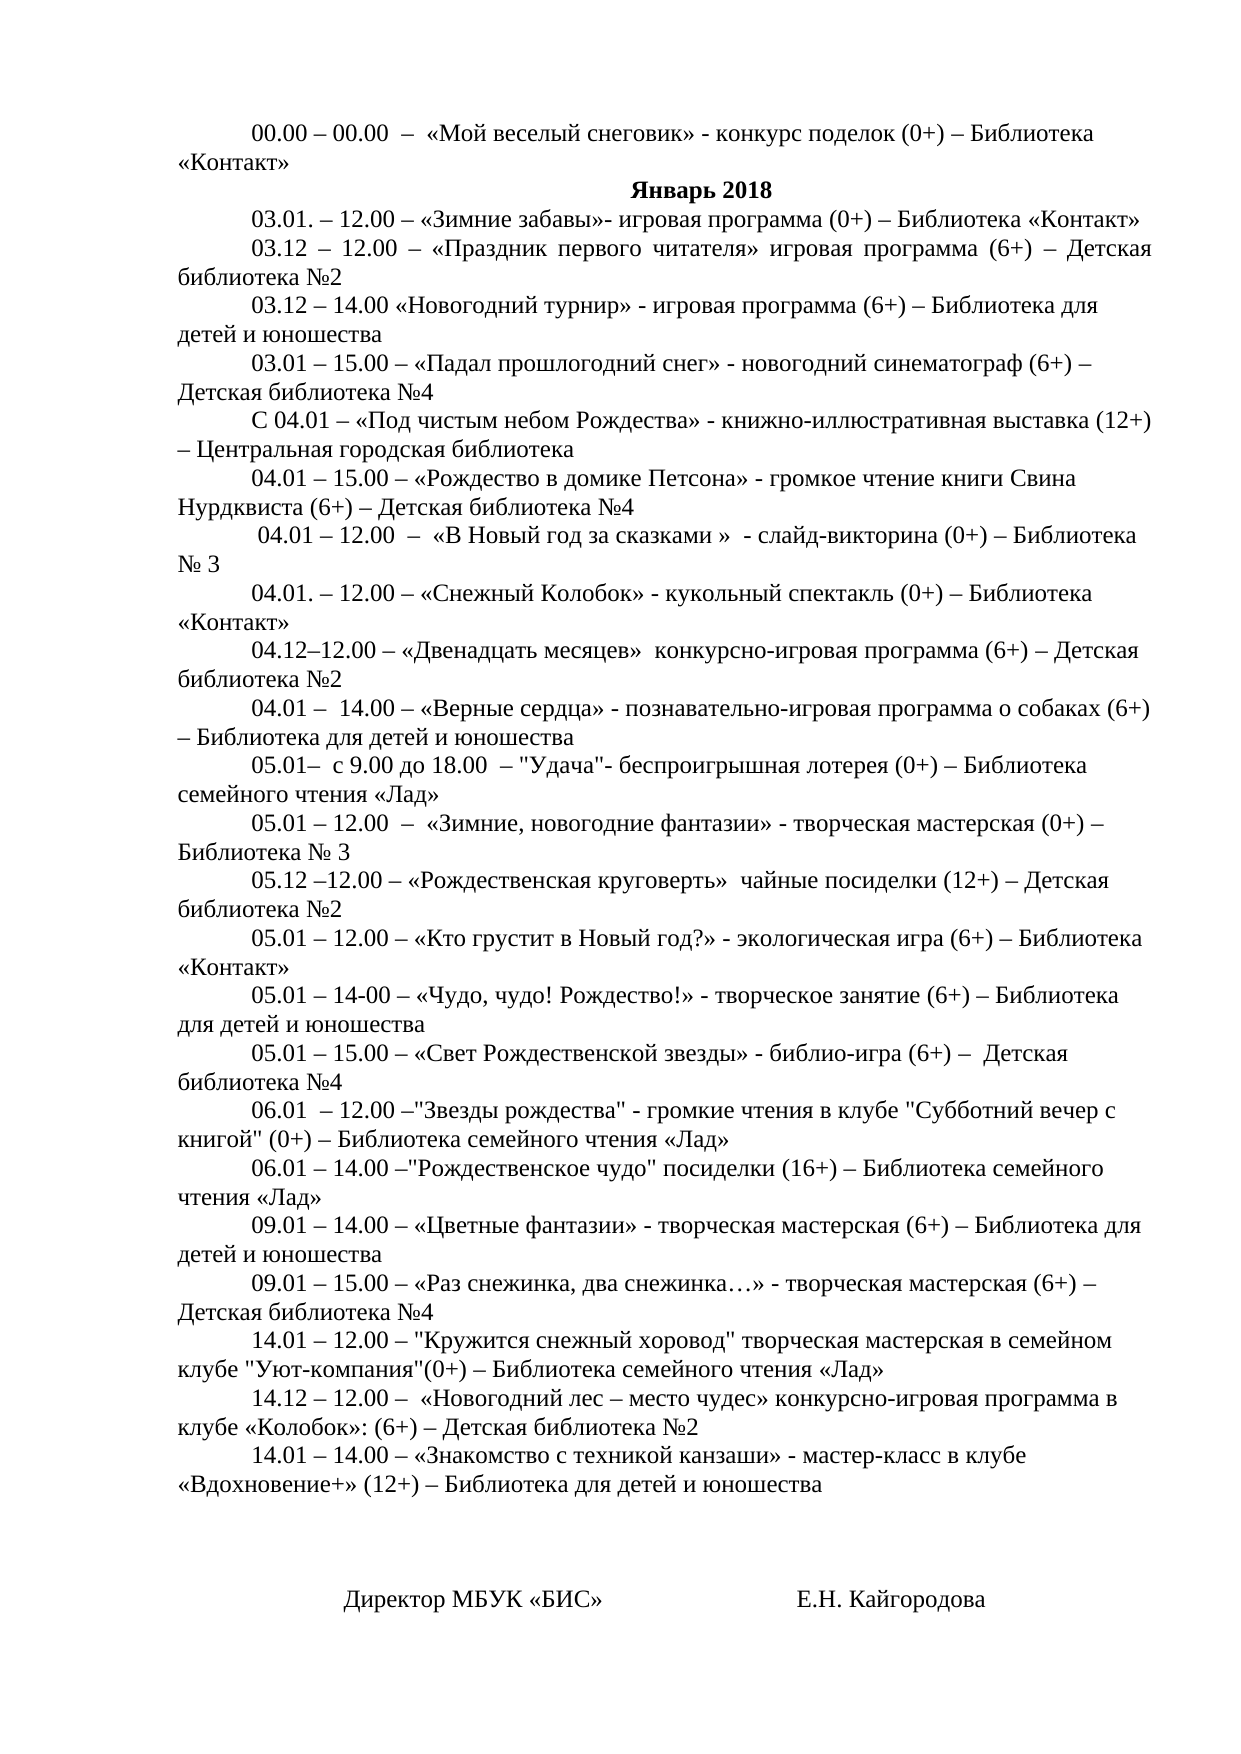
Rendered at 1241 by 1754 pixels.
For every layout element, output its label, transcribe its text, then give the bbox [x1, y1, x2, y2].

text 09.01 – 14.00 – «Цветные фантазии» - творческая мастерская (6+) – Библиотека для детей и юношества [177, 1211, 1152, 1268]
text 03.12 – 14.00 «Новогодний турнир» - игровая программа (6+) – Библиотека для детей и юношества [177, 291, 1152, 348]
text 04.01. – 12.00 – «Снежный Колобок» - кукольный спектакль (0+) – Библиотека «Контакт» [177, 578, 1152, 636]
text 05.01 – 15.00 – «Свет Рождественской звезды» - библио-игра (6+) – Детская библиотека №4 [177, 1038, 1152, 1096]
text 03.01. – 12.00 – «Зимние забавы»- игровая программа (0+) – Библиотека «Контакт» [177, 204, 1152, 233]
text 00.00 – 00.00 – «Мой веселый снеговик» - конкурс поделок (0+) – Библиотека «Контакт» [177, 118, 1152, 176]
text Директор МБУК «БИС» Е.Н. Кайгородова [177, 1584, 1152, 1613]
text 05.01 – 12.00 – «Зимние, новогодние фантазии» - творческая мастерская (0+) – Библиотека № 3 [177, 808, 1152, 866]
text 03.12 – 12.00 – «Праздник первого читателя» игровая программа (6+) – Детская библиотека №2 [177, 233, 1152, 291]
text 05.01 – 12.00 – «Кто грустит в Новый год?» - экологическая игра (6+) – Библиотека «Контакт» [177, 923, 1152, 981]
text 05.01 – 14-00 – «Чудо, чудо! Рождество!» - творческое занятие (6+) – Библиотека для детей и юношества [177, 981, 1152, 1038]
text 04.12–12.00 – «Двенадцать месяцев» конкурсно-игровая программа (6+) – Детская библиотека №2 [177, 636, 1152, 693]
text 03.01 – 15.00 – «Падал прошлогодний снег» - новогодний синематограф (6+) –Детская библиотека №4 [177, 348, 1152, 406]
text 04.01 – 15.00 – «Рождество в домике Петсона» - громкое чтение книги Свина Нурдквиста (6+) – Детская библиотека №4 [177, 463, 1152, 521]
text 14.01 – 12.00 – "Кружится снежный хоровод" творческая мастерская в семейном клубе "Уют-компания"(0+) – Библиотека семейного чтения «Лад» [177, 1326, 1152, 1383]
text 14.12 – 12.00 – «Новогодний лес – место чудес» конкурсно-игровая программа в клубе «Колобок»: (6+) – Детская библиотека №2 [177, 1383, 1152, 1441]
text 09.01 – 15.00 – «Раз снежинка, два снежинка…» - творческая мастерская (6+) –Детская библиотека №4 [177, 1268, 1152, 1326]
text 06.01 – 12.00 –"Звезды рождества" - громкие чтения в клубе "Субботний вечер с книгой" (0+) – Библиотека семейного чтения «Лад» [177, 1096, 1152, 1153]
text Январь 2018 [177, 176, 1152, 204]
text С 04.01 – «Под чистым небом Рождества» - книжно-иллюстративная выставка (12+) – Центральная городская библиотека [177, 406, 1152, 463]
text 05.12 –12.00 – «Рождественская круговерть» чайные посиделки (12+) – Детская библиотека №2 [177, 866, 1152, 923]
text 04.01 – 12.00 – «В Новый год за сказками » - слайд-викторина (0+) – Библиотека № 3 [177, 521, 1152, 578]
text 14.01 – 14.00 – «Знакомство с техникой канзаши» - мастер-класс в клубе «Вдохновение+» (12+) – Библиотека для детей и юношества [177, 1441, 1152, 1498]
text 06.01 – 14.00 –"Рождественское чудо" посиделки (16+) – Библиотека семейного чтения «Лад» [177, 1153, 1152, 1211]
text 04.01 – 14.00 – «Верные сердца» - познавательно-игровая программа о собаках (6+) – Библиотека для детей и юношества [177, 693, 1152, 751]
text 05.01– с 9.00 до 18.00 – "Удача"- беспроигрышная лотерея (0+) – Библиотека семейного чтения «Лад» [177, 751, 1152, 808]
